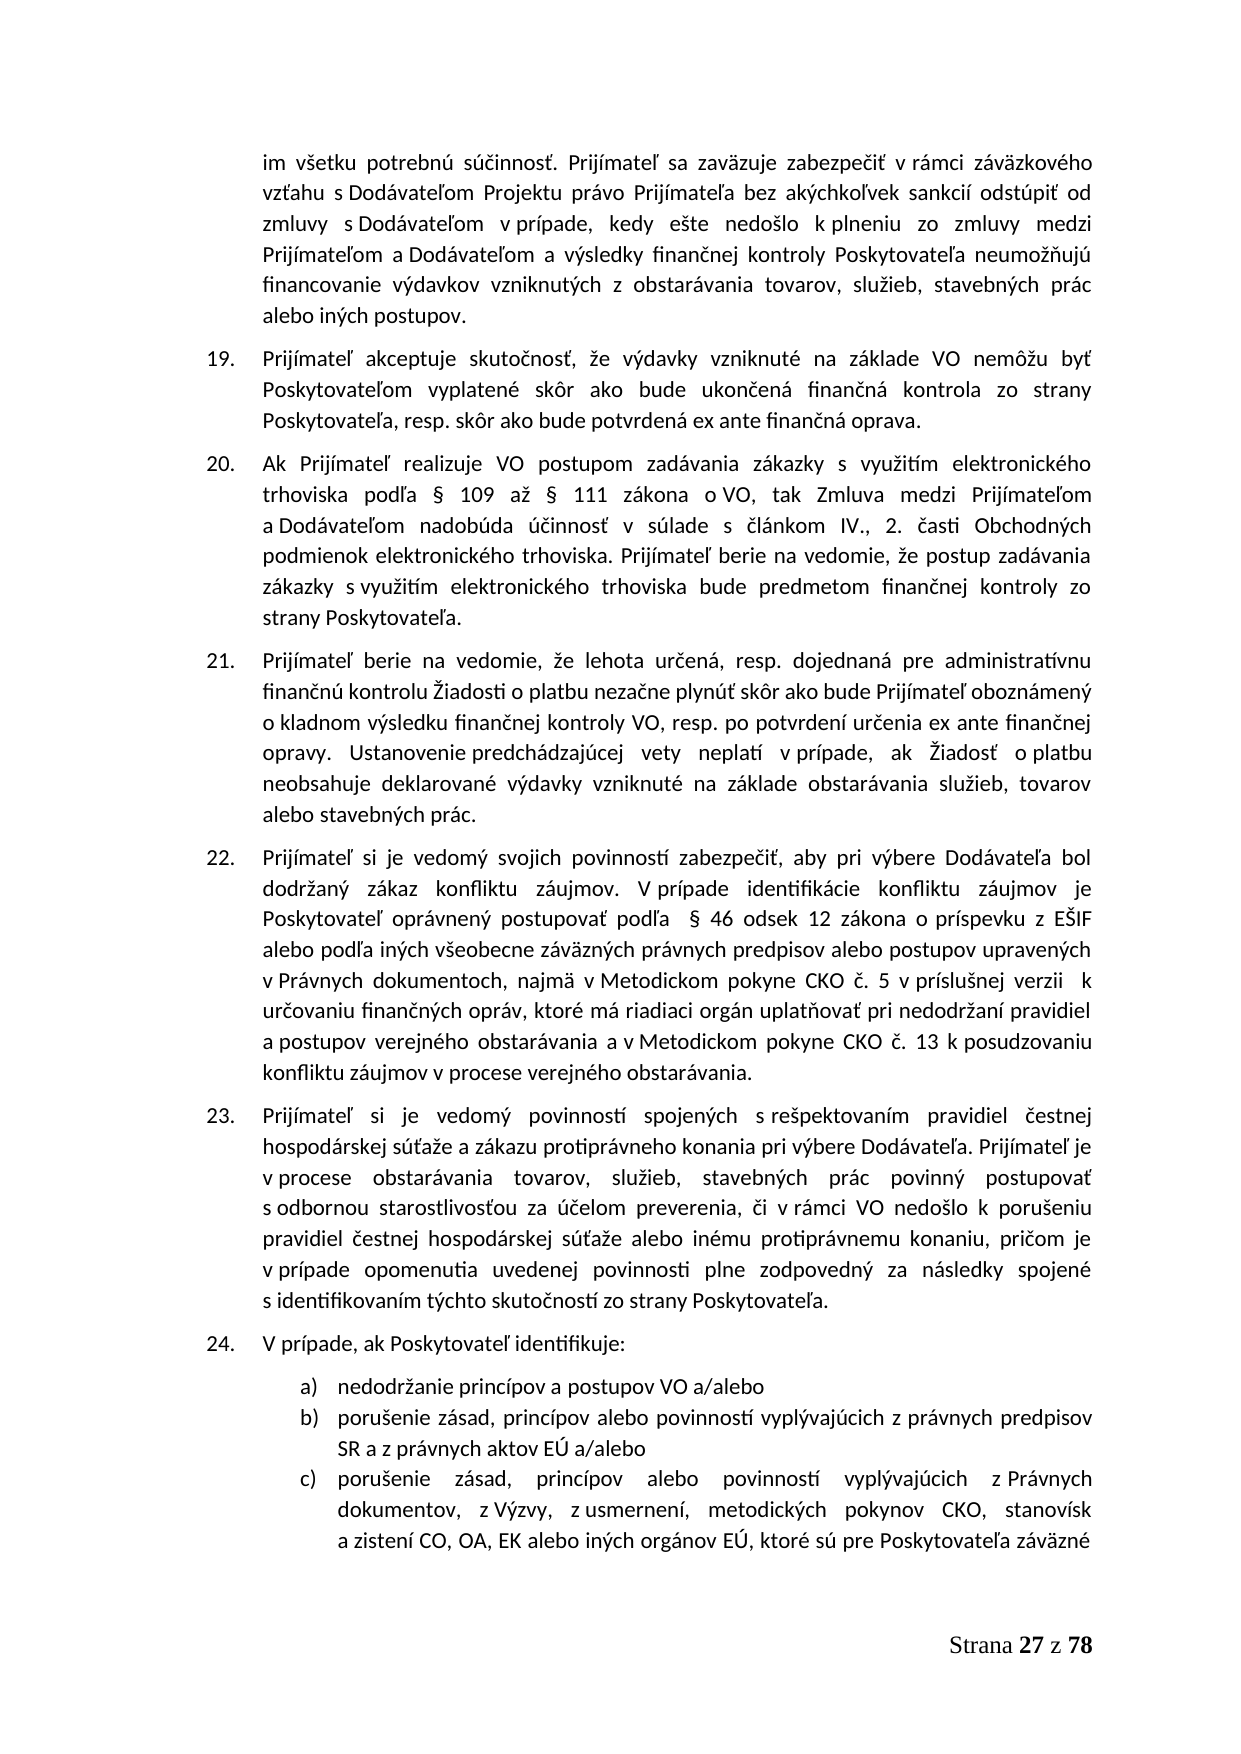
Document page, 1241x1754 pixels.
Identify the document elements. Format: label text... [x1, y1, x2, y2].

list Prijímateľ si je vedomý svojich povinností zabezpečiť, aby pri výbere Dodávateľa bol dodržaný zákaz konfliktu záujmov. V prípade identifikácie konfliktu záujmov je Poskytovateľ oprávnený postupovať podľa § 46 odsek 12 zákona o príspevku z EŠIF alebo podľa iných všeobecne záväzných právnych predpisov alebo postupov upravených v Právnych dokumentoch, najmä v Metodickom pokyne CKO č. 5 v príslušnej verzii k určovaniu finančných opráv, ktoré má riadiaci orgán uplatňovať pri nedodržaní pravidiel a postupov verejného obstarávania a v Metodickom pokyne CKO č. 13 k posudzovaniu konfliktu záujmov v procese verejného obstarávania. [206, 843, 1092, 1086]
list Prijímateľ si je vedomý povinností spojených s rešpektovaním pravidiel čestnej hospodárskej súťaže a zákazu protiprávneho konania pri výbere Dodávateľa. Prijímateľ je v procese obstarávania tovarov, služieb, stavebných prác povinný postupovať s odbornou starostlivosťou za účelom preverenia, či v rámci VO nedošlo k porušeniu pravidiel čestnej hospodárskej súťaže alebo inému protiprávnemu konaniu, pričom je v prípade opomenutia uvedenej povinnosti plne zodpovedný za následky spojené s identifikovaním týchto skutočností zo strany Poskytovateľa. [206, 1101, 1092, 1314]
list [300, 1464, 1092, 1554]
list nedodržanie princípov a postupov VO a/alebo [300, 1372, 1092, 1400]
list V prípade, ak Poskytovateľ identifikuje: [206, 1329, 1092, 1357]
list Ak Prijímateľ realizuje VO postupom zadávania zákazky s využitím elektronického trhoviska podľa § 109 až § 111 zákona o VO, tak Zmluva medzi Prijímateľom a Dodávateľom nadobúda účinnosť v súlade s článkom IV., 2. časti Obchodných podmienok elektronického trhoviska. Prijímateľ berie na vedomie, že postup zadávania zákazky s využitím elektronického trhoviska bude predmetom finančnej kontroly zo strany Poskytovateľa. [206, 449, 1092, 631]
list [206, 148, 1092, 329]
list porušenie zásad, princípov alebo povinností vyplývajúcich z právnych predpisov SR a z právnych aktov EÚ a/alebo [300, 1403, 1092, 1462]
list Prijímateľ akceptuje skutočnosť, že výdavky vzniknuté na základe VO nemôžu byť Poskytovateľom vyplatené skôr ako bude ukončená finančná kontrola zo strany Poskytovateľa, resp. skôr ako bude potvrdená ex ante finančná oprava. [206, 344, 1092, 434]
list Prijímateľ berie na vedomie, že lehota určená, resp. dojednaná pre administratívnu finančnú kontrolu Žiadosti o platbu nezačne plynúť skôr ako bude Prijímateľ oboznámený o kladnom výsledku finančnej kontroly VO, resp. po potvrdení určenia ex ante finančnej opravy. Ustanovenie predchádzajúcej vety neplatí v prípade, ak Žiadosť o platbu neobsahuje deklarované výdavky vzniknuté na základe obstarávania služieb, tovarov alebo stavebných prác. [206, 646, 1092, 828]
